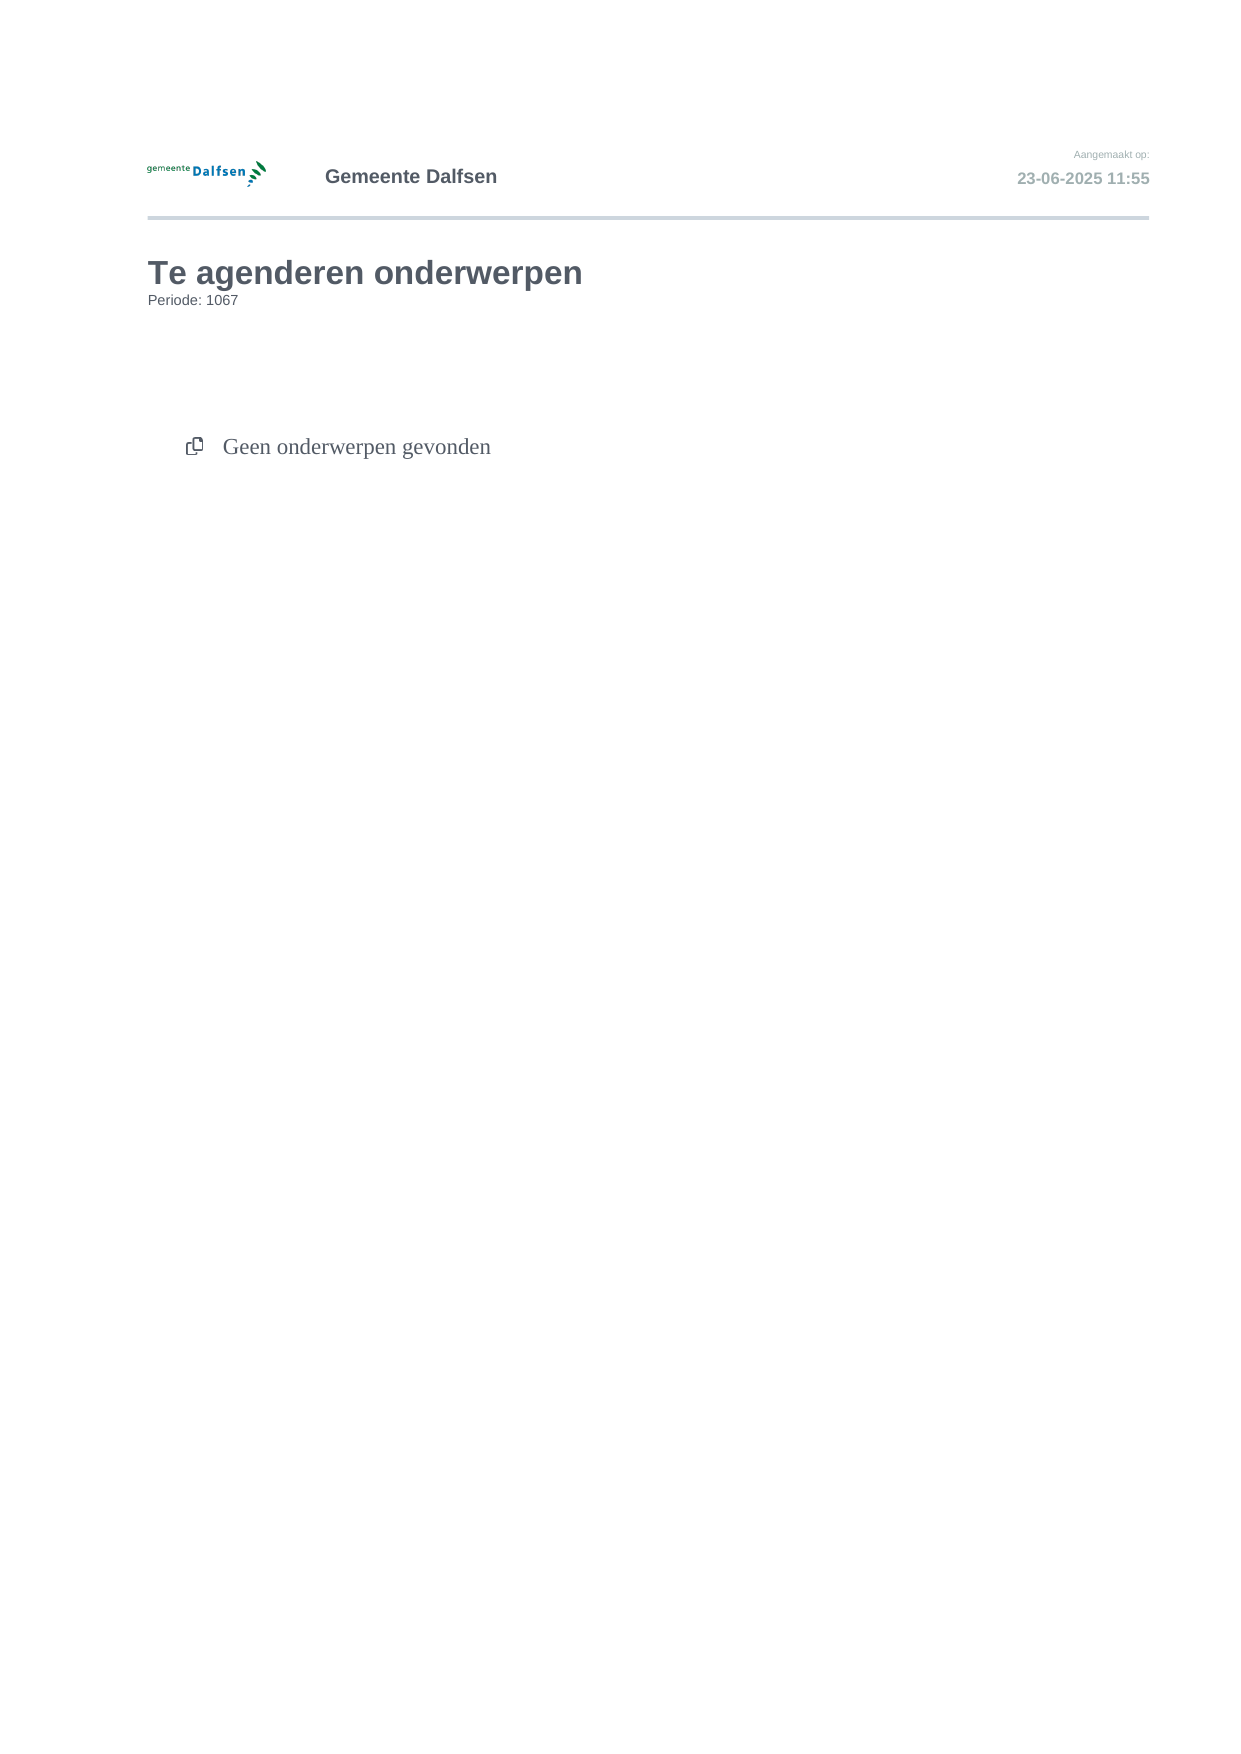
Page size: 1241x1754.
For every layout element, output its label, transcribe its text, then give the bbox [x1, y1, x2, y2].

table_cell 23-06-2025 11:55 [727, 161, 1149, 188]
table_header Te agenderen onderwerpen [148, 245, 727, 292]
picture [147, 161, 266, 187]
table_header Gemeente Dalfsen [325, 148, 727, 188]
picture [147, 216, 1150, 220]
table_header Aangemaakt op: [727, 148, 1149, 161]
table_cell Periode: 1067 [148, 292, 727, 325]
list Geen onderwerpen gevonden [185, 433, 1093, 459]
table_header [148, 148, 325, 188]
picture [186, 437, 203, 455]
